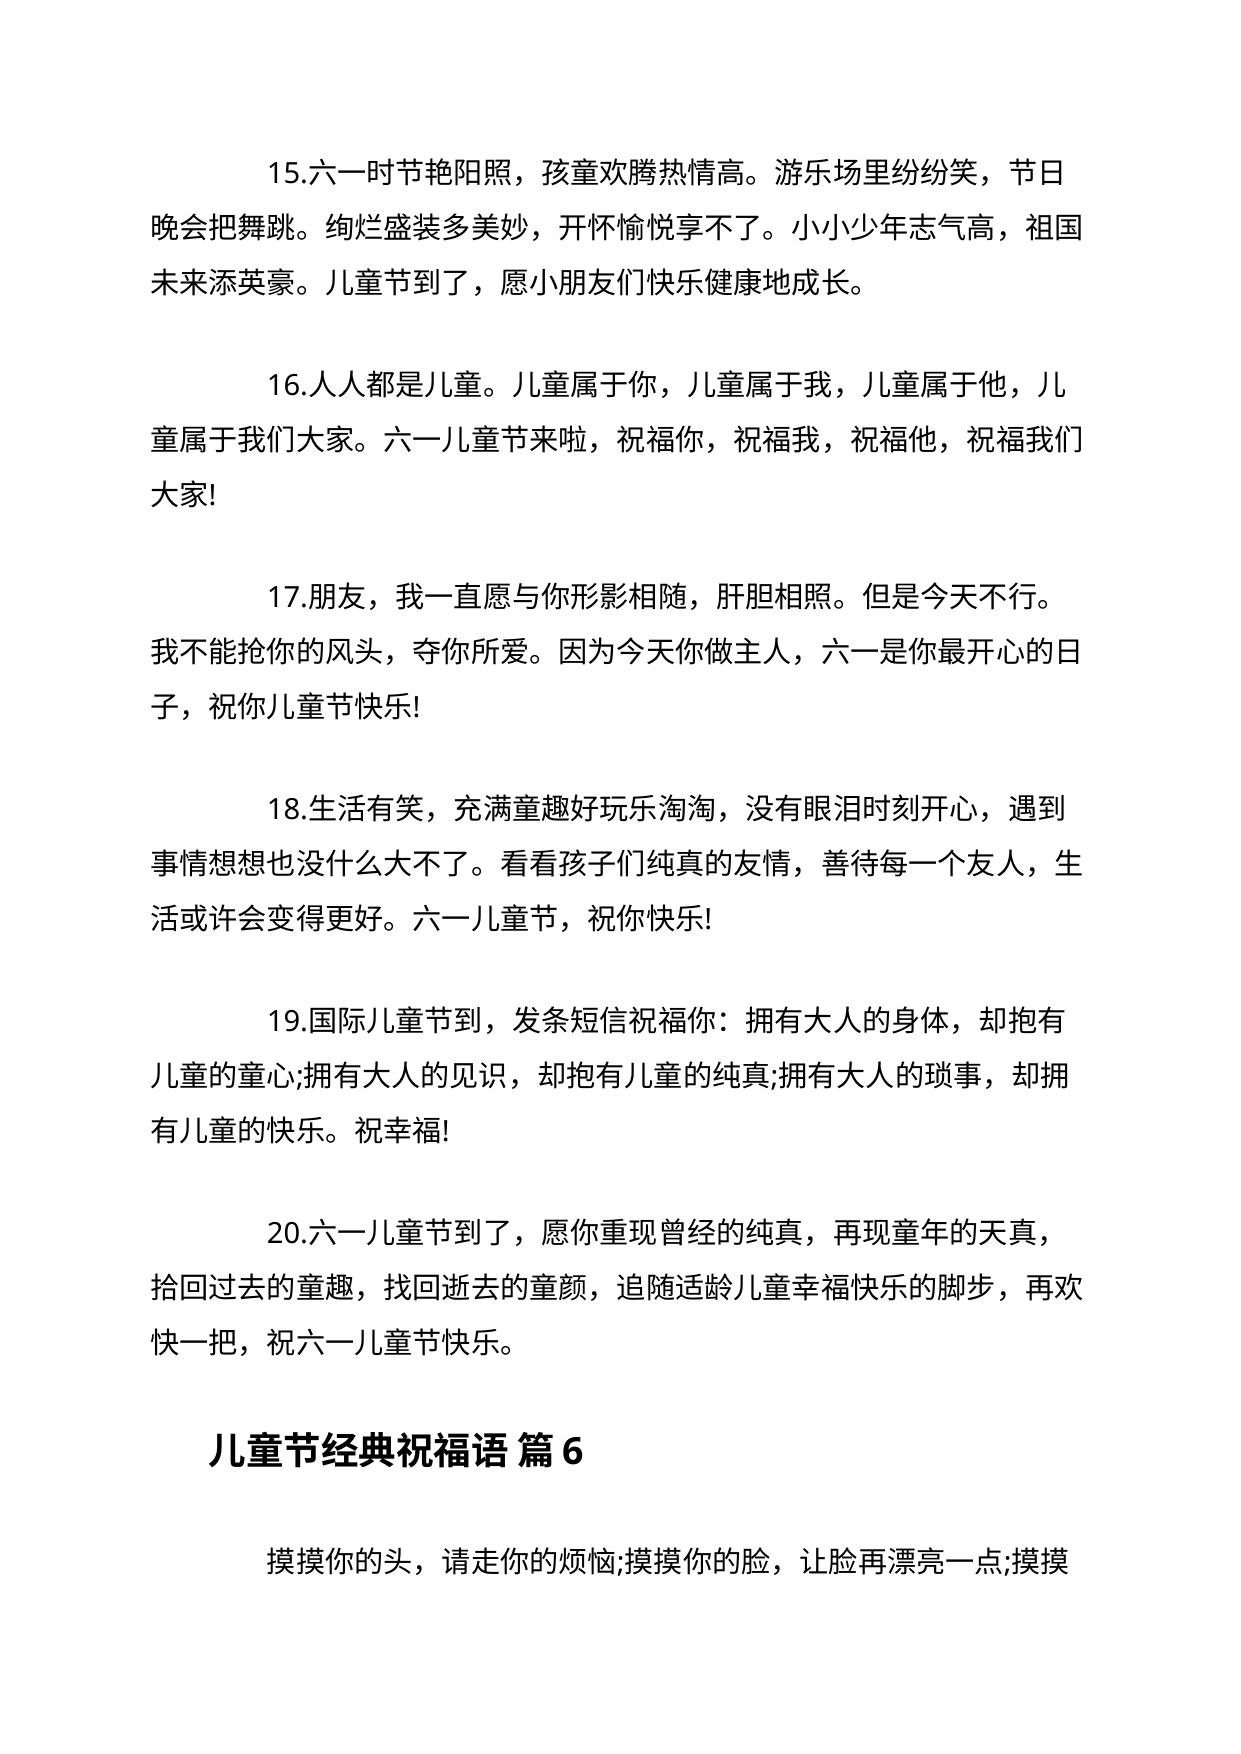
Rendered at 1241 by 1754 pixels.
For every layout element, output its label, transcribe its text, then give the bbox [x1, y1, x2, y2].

text 16.人人都是儿童。儿童属于你，儿童属于我，儿童属于他，儿童属于我们大家。六一儿童节来啦，祝福你，祝福我，祝福他，祝福我们大家! [150, 362, 1090, 514]
text 19.国际儿童节到，发条短信祝福你：拥有大人的身体，却抱有儿童的童心;拥有大人的见识，却抱有儿童的纯真;拥有大人的琐事，却拥有儿童的快乐。祝幸福! [150, 997, 1090, 1150]
text 17.朋友，我一直愿与你形影相随，肝胆相照。但是今天不行。我不能抢你的风头，夺你所爱。因为今天你做主人，六一是你最开心的日子，祝你儿童节快乐! [150, 573, 1090, 726]
text 15.六一时节艳阳照，孩童欢腾热情高。游乐场里纷纷笑，节日晚会把舞跳。绚烂盛装多美妙，开怀愉悦享不了。小小少年志气高，祖国未来添英豪。儿童节到了，愿小朋友们快乐健康地成长。 [150, 150, 1090, 302]
text 儿童节经典祝福语 篇6 [150, 1421, 1090, 1475]
text 20.六一儿童节到了，愿你重现曾经的纯真，再现童年的天真，拾回过去的童趣，找回逝去的童颜，追随适龄儿童幸福快乐的脚步，再欢快一把，祝六一儿童节快乐。 [150, 1209, 1090, 1361]
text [150, 1538, 1090, 1581]
text 18.生活有笑，充满童趣好玩乐淘淘，没有眼泪时刻开心，遇到事情想想也没什么大不了。看看孩子们纯真的友情，善待每一个友人，生活或许会变得更好。六一儿童节，祝你快乐! [150, 785, 1090, 938]
